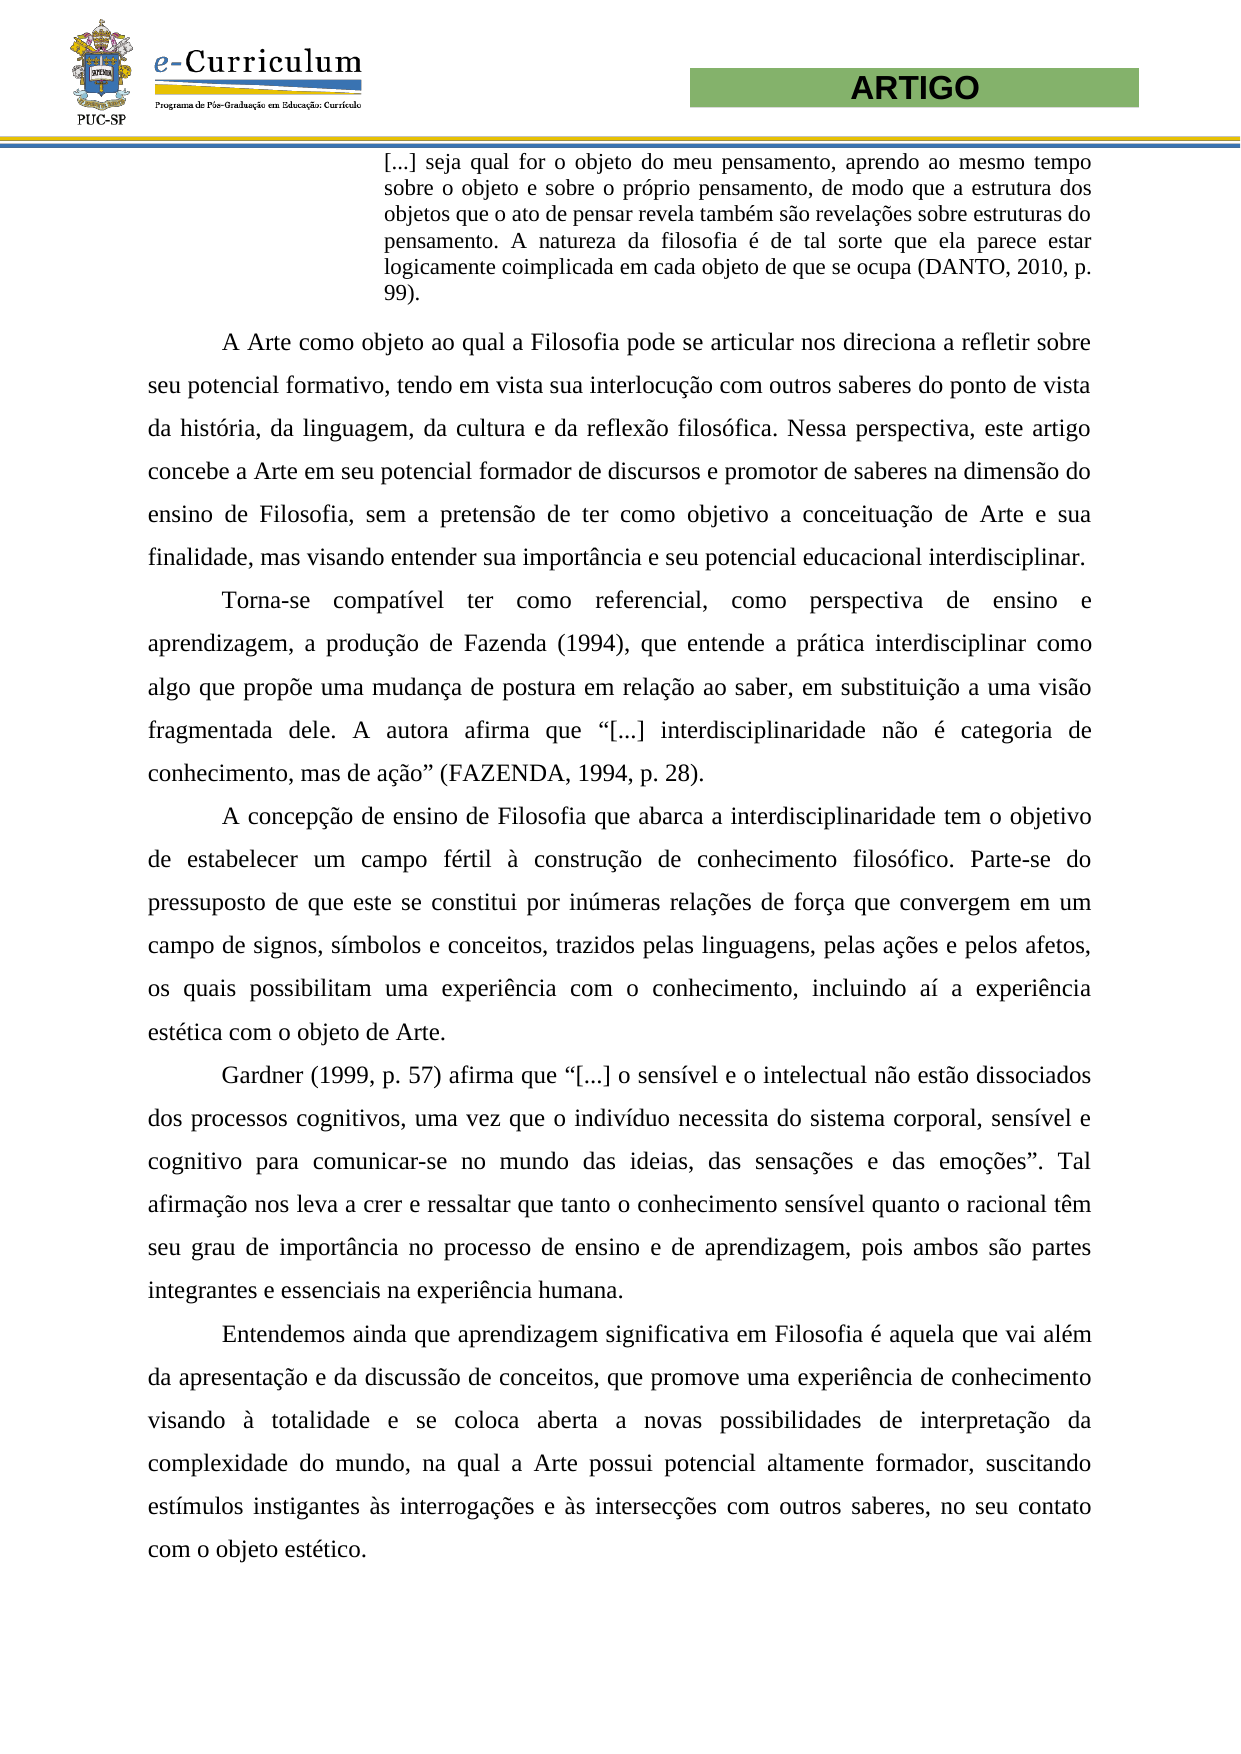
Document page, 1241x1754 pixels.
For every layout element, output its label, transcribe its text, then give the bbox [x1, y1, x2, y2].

picture [0, 19, 1241, 148]
text [...] seja qual for o objeto do meu pensamento, aprendo ao mesmo tempo sobre o objeto e sobre o próprio pensamento, de modo que a estrutura dos objetos que o ato de pensar revela também são revelações sobre estruturas do pensamento. A natureza da filosofia é de tal sorte que ela parece estar logicamente coimplicada em cada objeto de que se ocupa (DANTO, 2010, p. 99). [384, 148, 1092, 306]
text Gardner (1999, p. 57) afirma que “[...] o sensível e o intelectual não estão dissociados dos processos cognitivos, uma vez que o indivíduo necessita do sistema corporal, sensível e cognitivo para comunicar-se no mundo das ideias, das sensações e das emoções”. Tal afirmação nos leva a crer e ressaltar que tanto o conhecimento sensível quanto o racional têm seu grau de importância no processo de ensino e de aprendizagem, pois ambos são partes integrantes e essenciais na experiência humana. [148, 1060, 1092, 1304]
text Torna-se compatível ter como referencial, como perspectiva de ensino e aprendizagem, a produção de Fazenda (1994), que entende a prática interdisciplinar como algo que propõe uma mudança de postura em relação ao saber, em substituição a uma visão fragmentada dele. A autora afirma que “[...] interdisciplinaridade não é categoria de conhecimento, mas de ação” (FAZENDA, 1994, p. 28). [148, 585, 1092, 787]
text Entendemos ainda que aprendizagem significativa em Filosofia é aquela que vai além da apresentação e da discussão de conceitos, que promove uma experiência de conhecimento visando à totalidade e se coloca aberta a novas possibilidades de interpretação da complexidade do mundo, na qual a Arte possui potencial altamente formador, suscitando estímulos instigantes às interrogações e às intersecções com outros saberes, no seu contato com o objeto estético. [148, 1319, 1092, 1563]
text A concepção de ensino de Filosofia que abarca a interdisciplinaridade tem o objetivo de estabelecer um campo fértil à construção de conhecimento filosófico. Parte-se do pressuposto de que este se constitui por inúmeras relações de força que convergem em um campo de signos, símbolos e conceitos, trazidos pelas linguagens, pelas ações e pelos afetos, os quais possibilitam uma experiência com o conhecimento, incluindo aí a experiência estética com o objeto de Arte. [148, 801, 1092, 1046]
text A Arte como objeto ao qual a Filosofia pode se articular nos direciona a refletir sobre seu potencial formativo, tendo em vista sua interlocução com outros saberes do ponto de vista da história, da linguagem, da cultura e da reflexão filosófica. Nessa perspectiva, este artigo concebe a Arte em seu potencial formador de discursos e promotor de saberes na dimensão do ensino de Filosofia, sem a pretensão de ter como objetivo a conceituação de Arte e sua finalidade, mas visando entender sua importância e seu potencial educacional interdisciplinar. [148, 327, 1092, 571]
